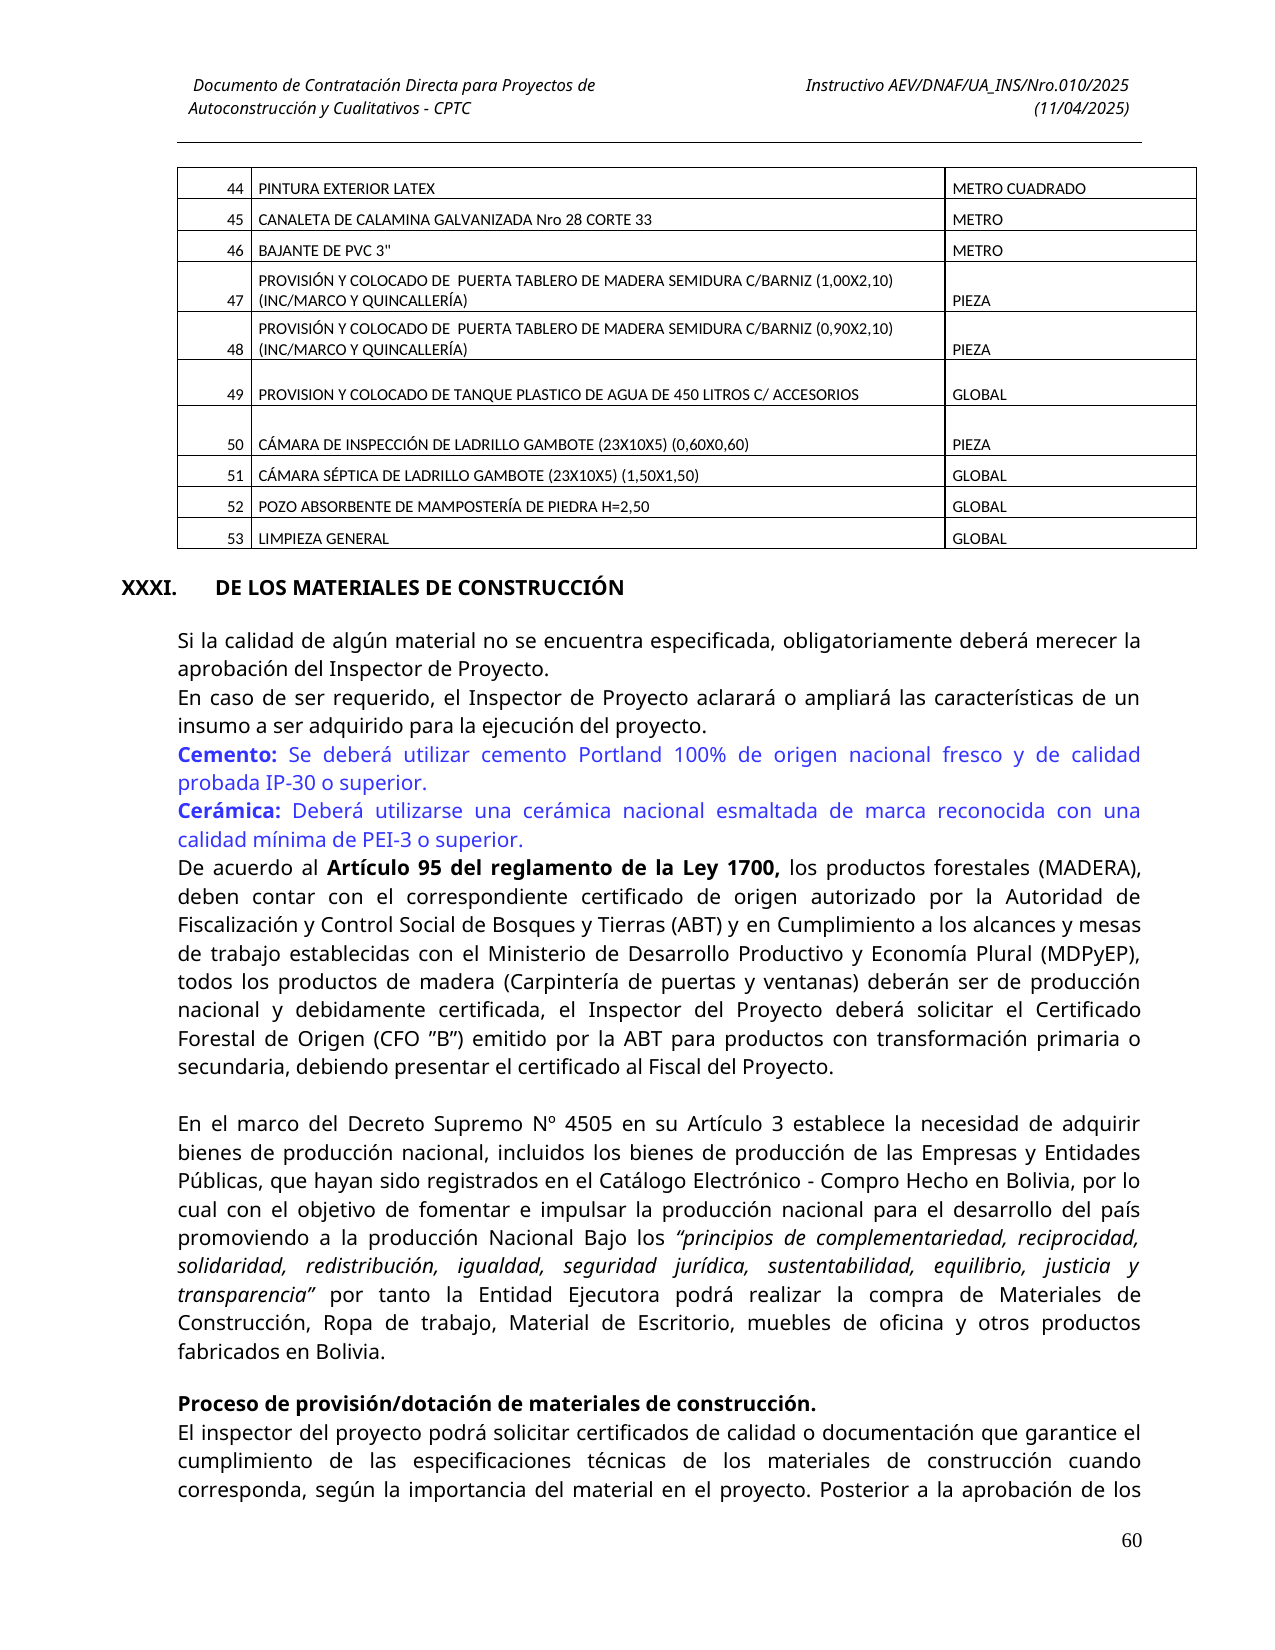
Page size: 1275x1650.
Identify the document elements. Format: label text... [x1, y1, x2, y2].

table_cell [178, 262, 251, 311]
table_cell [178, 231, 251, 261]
list DE LOS MATERIALES DE CONSTRUCCIÓN [177, 573, 1142, 602]
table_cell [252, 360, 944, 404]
text De acuerdo al Artículo 95 del reglamento de la Ley 1700, los productos forestales (MADERA), deben contar con el correspondiente certificado de origen autorizado por la Autoridad de Fiscalización y Control Social de Bosques y Tierras (ABT) y en Cumplimiento a los alcances y mesas de trabajo establecidas con el Ministerio de Desarrollo Productivo y Economía Plural (MDPyEP), todos los productos de madera (Carpintería de puertas y ventanas) deberán ser de producción nacional y debidamente certificada, el Inspector del Proyecto deberá solicitar el Certificado Forestal de Origen (CFO ”B”) emitido por la ABT para productos con transformación primaria o secundaria, debiendo presentar el certificado al Fiscal del Proyecto. [177, 853, 1142, 1081]
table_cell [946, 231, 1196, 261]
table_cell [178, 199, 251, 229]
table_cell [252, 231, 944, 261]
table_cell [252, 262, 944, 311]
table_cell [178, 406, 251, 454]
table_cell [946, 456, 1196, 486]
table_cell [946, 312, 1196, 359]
text En caso de ser requerido, el Inspector de Proyecto aclarará o ampliará las características de un insumo a ser adquirido para la ejecución del proyecto. [177, 683, 1142, 740]
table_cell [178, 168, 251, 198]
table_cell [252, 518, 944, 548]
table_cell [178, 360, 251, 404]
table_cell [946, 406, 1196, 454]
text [177, 1418, 1142, 1503]
text En el marco del Decreto Supremo Nº 4505 en su Artículo 3 establece la necesidad de adquirir bienes de producción nacional, incluidos los bienes de producción de las Empresas y Entidades Públicas, que hayan sido registrados en el Catálogo Electrónico - Compro Hecho en Bolivia, por lo cual con el objetivo de fomentar e impulsar la producción nacional para el desarrollo del país promoviendo a la producción Nacional Bajo los “principios de complementariedad, reciprocidad, solidaridad, redistribución, igualdad, seguridad jurídica, sustentabilidad, equilibrio, justicia y transparencia” por tanto la Entidad Ejecutora podrá realizar la compra de Materiales de Construcción, Ropa de trabajo, Material de Escritorio, muebles de oficina y otros productos fabricados en Bolivia. [177, 1109, 1142, 1365]
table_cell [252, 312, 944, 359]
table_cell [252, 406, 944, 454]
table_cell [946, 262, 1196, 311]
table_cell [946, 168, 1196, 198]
text Si la calidad de algún material no se encuentra especificada, obligatoriamente deberá merecer la aprobación del Inspector de Proyecto. [177, 626, 1142, 683]
text Cemento: Se deberá utilizar cemento Portland 100% de origen nacional fresco y de calidad probada IP-30 o superior. [177, 740, 1142, 797]
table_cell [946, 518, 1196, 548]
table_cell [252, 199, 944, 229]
text Cerámica: Deberá utilizarse una cerámica nacional esmaltada de marca reconocida con una calidad mínima de PEI-3 o superior. [177, 797, 1142, 853]
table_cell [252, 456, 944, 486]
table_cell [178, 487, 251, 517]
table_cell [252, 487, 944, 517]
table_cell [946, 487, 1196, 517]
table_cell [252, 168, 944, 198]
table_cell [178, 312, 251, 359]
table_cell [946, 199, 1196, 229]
text Proceso de provisión/dotación de materiales de construcción. [177, 1389, 1142, 1418]
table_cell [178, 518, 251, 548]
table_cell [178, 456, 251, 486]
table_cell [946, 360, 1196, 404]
